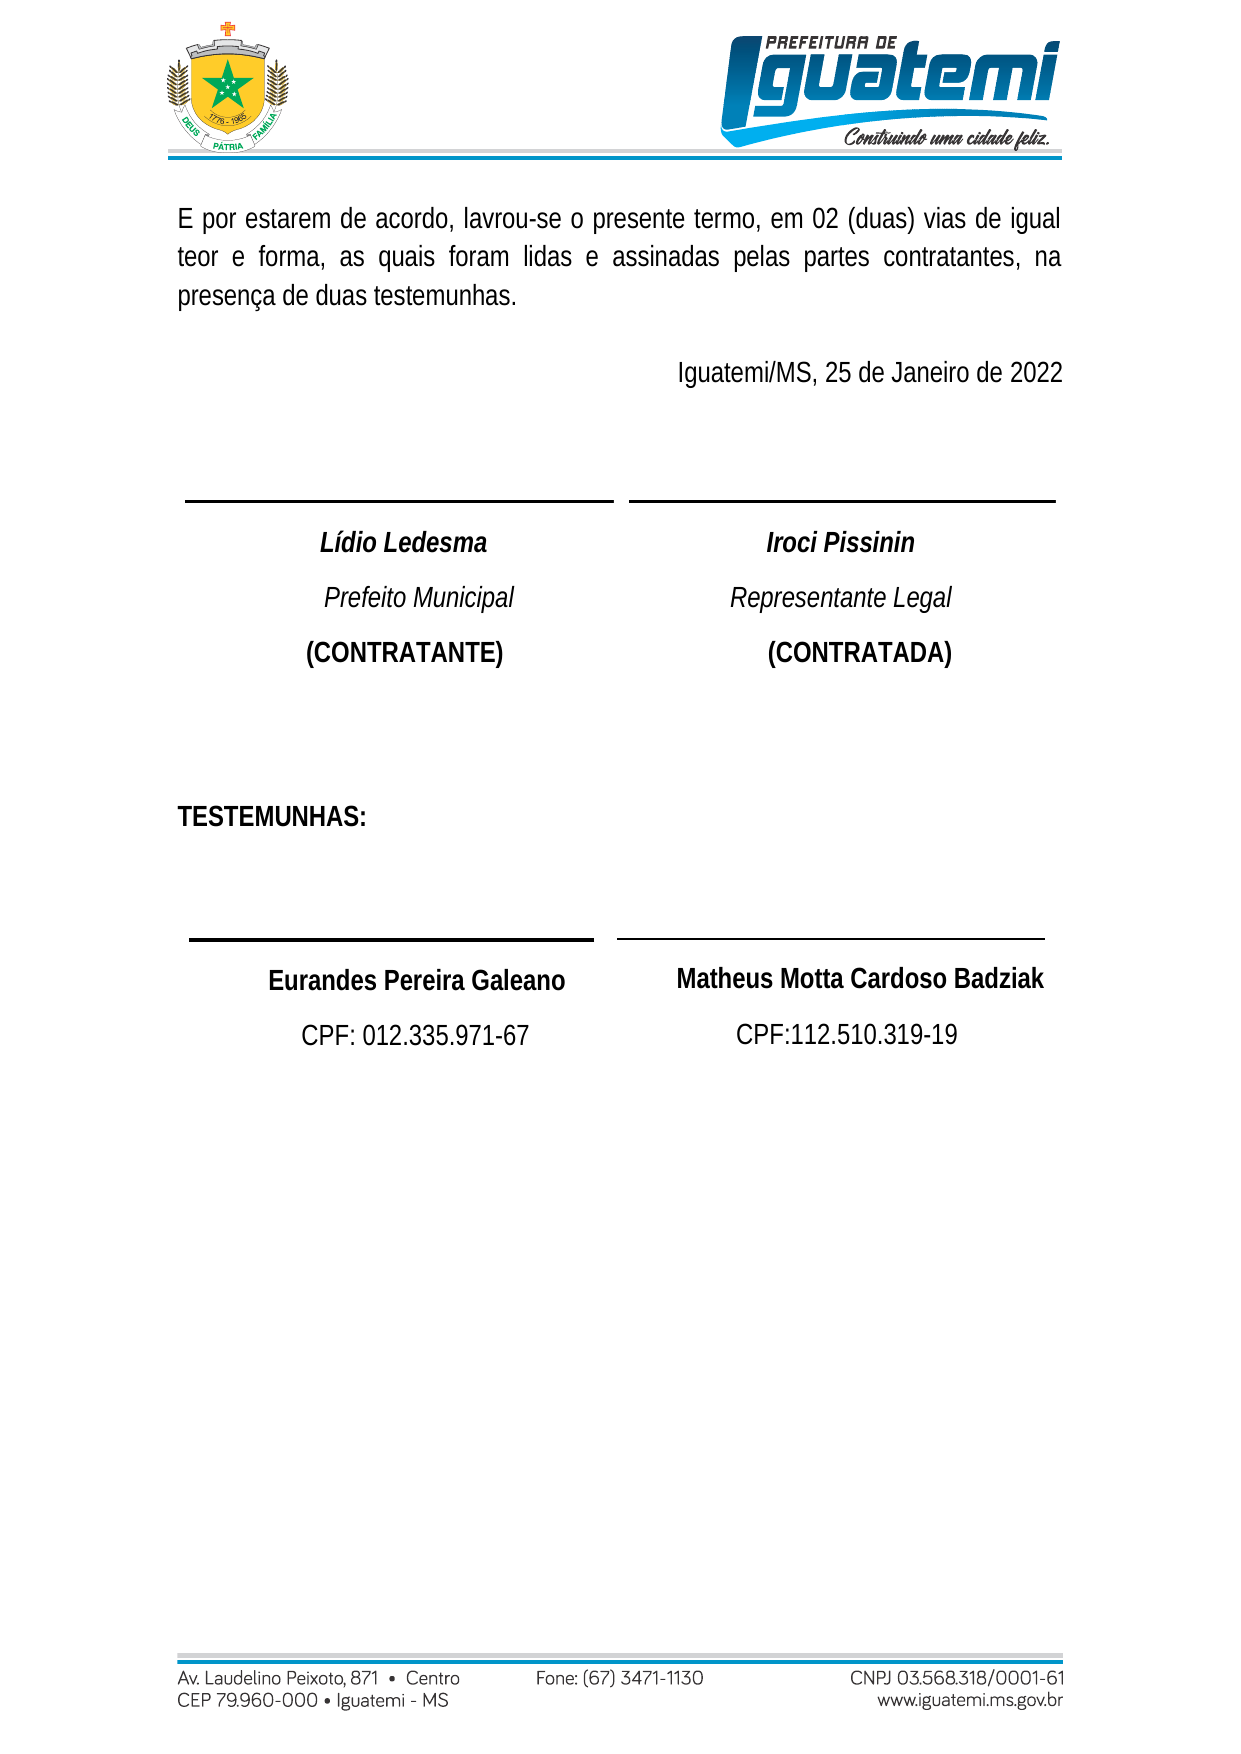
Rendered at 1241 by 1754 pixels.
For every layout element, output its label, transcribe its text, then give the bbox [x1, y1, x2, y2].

table_header Eurandes Pereira Galeano CPF: 012.335.971-67 [177, 903, 605, 1128]
text Iguatemi/MS, 25 de Janeiro de 2022 [177, 355, 1063, 388]
table_header Iroci Pissinin Representante Legal (CONTRATADA) [621, 465, 1063, 689]
text E por estarem de acordo, lavrou-se o presente termo, em 02 (duas) vias de igual teor e forma, as quais foram lidas e assinadas pelas partes contratantes, na presença de duas testemunhas. [177, 201, 1063, 311]
text TESTEMUNHAS: [177, 799, 1063, 833]
table_header Matheus Motta Cardoso Badziak CPF:112.510.319-19 [605, 903, 1056, 1128]
table_header Lídio Ledesma Prefeito Municipal (CONTRATANTE) [177, 465, 621, 689]
